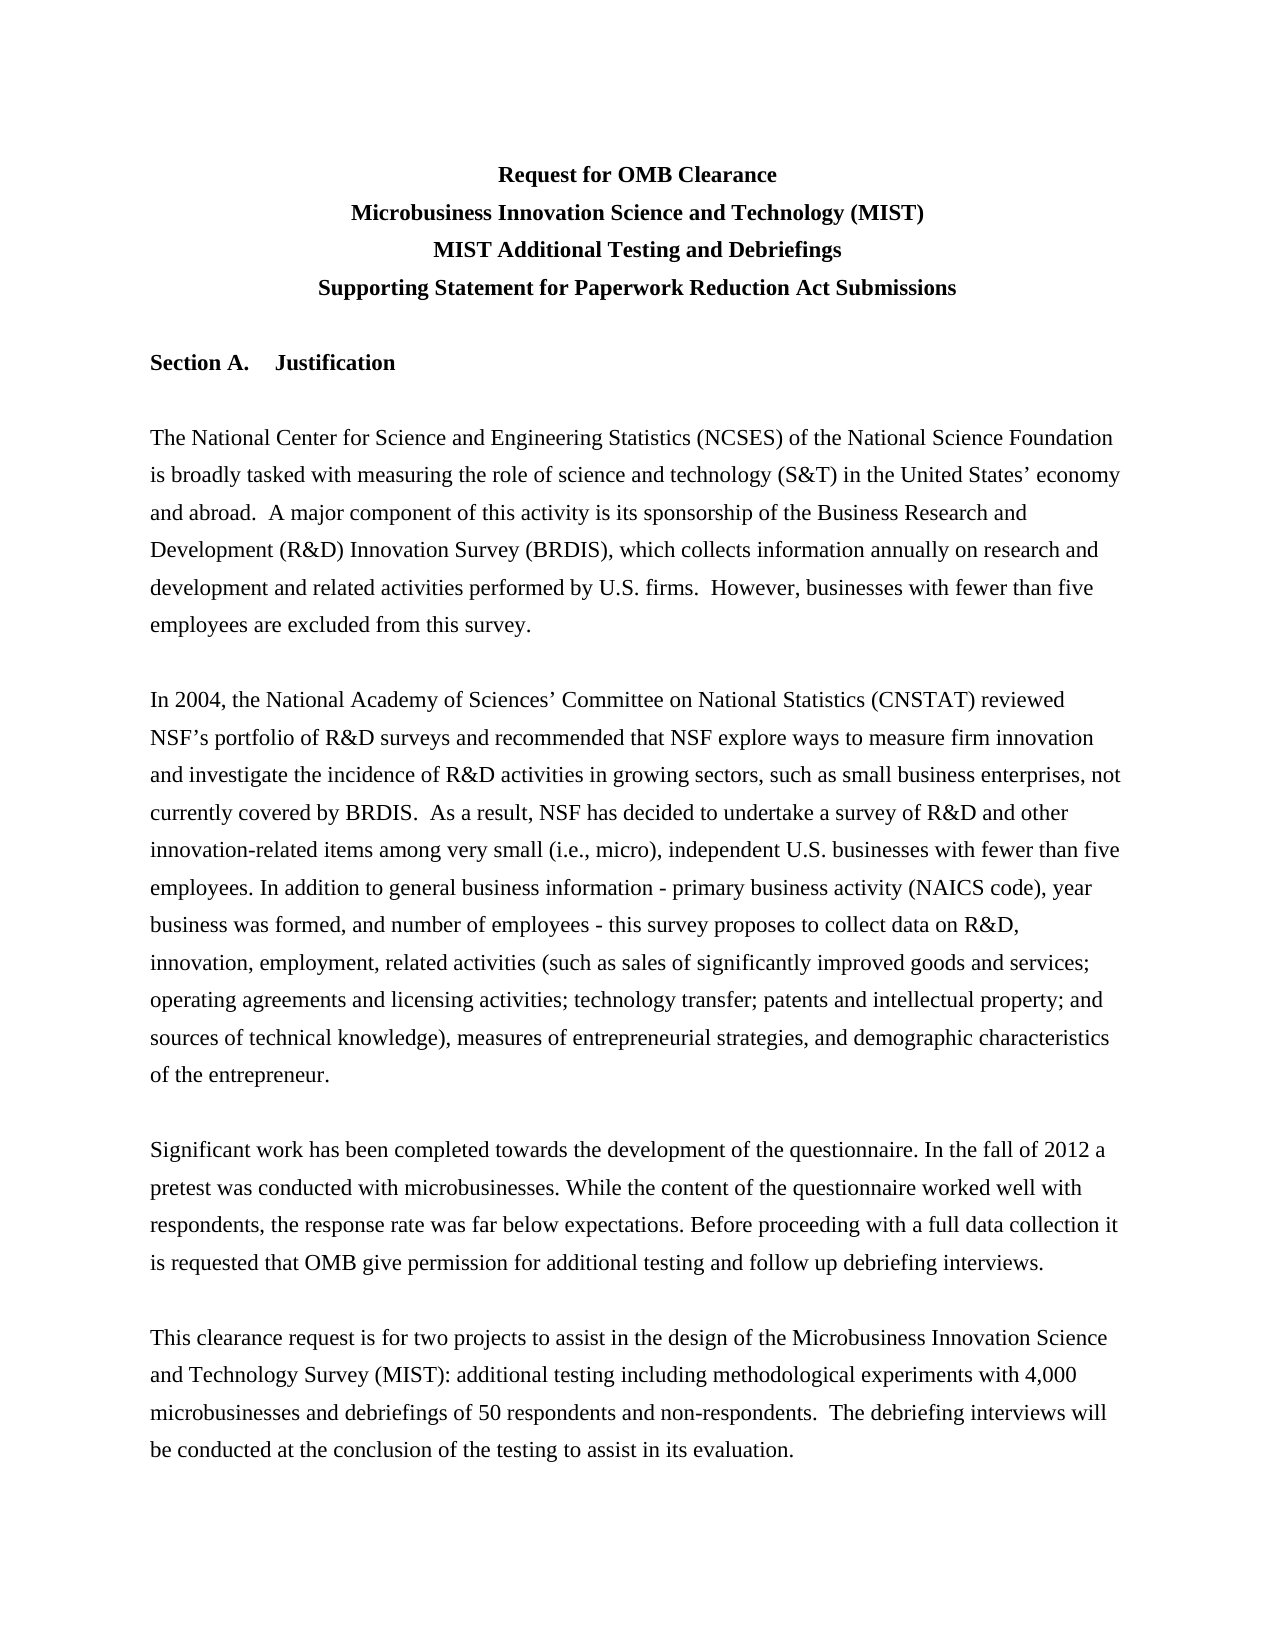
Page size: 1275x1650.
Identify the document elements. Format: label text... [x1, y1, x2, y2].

text Section A. Justification [150, 337, 1125, 375]
text Request for OMB Clearance [150, 150, 1125, 187]
text Significant work has been completed towards the development of the questionnaire. In the fall of 2012 a pretest was conducted with microbusinesses. While the content of the questionnaire worked well with respondents, the response rate was far below expectations. Before proceeding with a full data collection it is requested that OMB give permission for additional testing and follow up debriefing interviews. [150, 1125, 1125, 1275]
text The National Center for Science and Engineering Statistics (NCSES) of the National Science Foundation is broadly tasked with measuring the role of science and technology (S&T) in the United States’ economy and abroad. A major component of this activity is its sponsorship of the Business Research and Development (R&D) Innovation Survey (BRDIS), which collects information annually on research and development and related activities performed by U.S. firms. However, businesses with fewer than five employees are excluded from this survey. [150, 412, 1125, 637]
text MIST Additional Testing and Debriefings [150, 225, 1125, 262]
text This clearance request is for two projects to assist in the design of the Microbusiness Innovation Science and Technology Survey (MIST): additional testing including methodological experiments with 4,000 microbusinesses and debriefings of 50 respondents and non-respondents. The debriefing interviews will be conducted at the conclusion of the testing to assist in its evaluation. [150, 1312, 1125, 1462]
text Microbusiness Innovation Science and Technology (MIST) [150, 187, 1125, 225]
text In 2004, the National Academy of Sciences’ Committee on National Statistics (CNSTAT) reviewed NSF’s portfolio of R&D surveys and recommended that NSF explore ways to measure firm innovation and investigate the incidence of R&D activities in growing sectors, such as small business enterprises, not currently covered by BRDIS. As a result, NSF has decided to undertake a survey of R&D and other innovation-related items among very small (i.e., micro), independent U.S. businesses with fewer than five employees. In addition to general business information - primary business activity (NAICS code), year business was formed, and number of employees - this survey proposes to collect data on R&D, innovation, employment, related activities (such as sales of significantly improved goods and services; operating agreements and licensing activities; technology transfer; patents and intellectual property; and sources of technical knowledge), measures of entrepreneurial strategies, and demographic characteristics of the entrepreneur. [150, 675, 1125, 1087]
text Supporting Statement for Paperwork Reduction Act Submissions [150, 262, 1125, 300]
